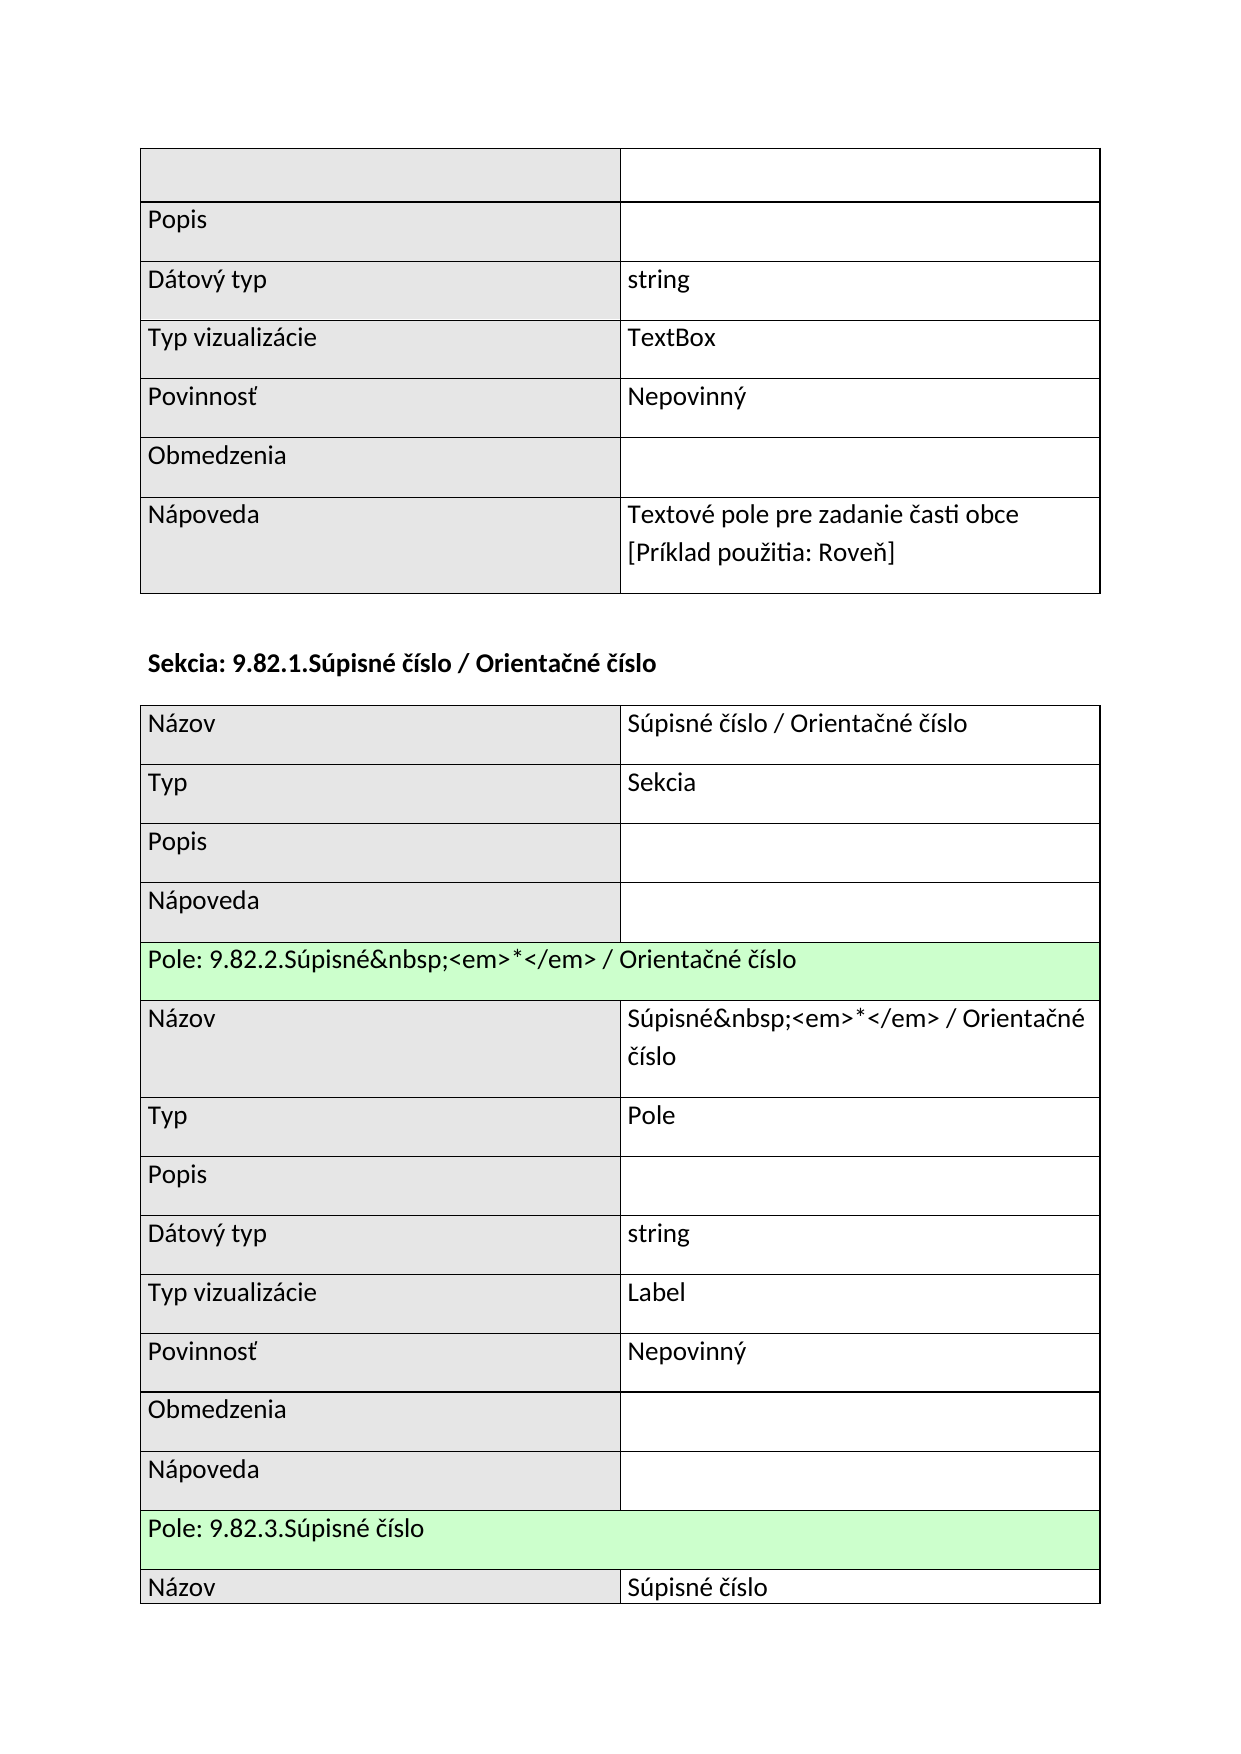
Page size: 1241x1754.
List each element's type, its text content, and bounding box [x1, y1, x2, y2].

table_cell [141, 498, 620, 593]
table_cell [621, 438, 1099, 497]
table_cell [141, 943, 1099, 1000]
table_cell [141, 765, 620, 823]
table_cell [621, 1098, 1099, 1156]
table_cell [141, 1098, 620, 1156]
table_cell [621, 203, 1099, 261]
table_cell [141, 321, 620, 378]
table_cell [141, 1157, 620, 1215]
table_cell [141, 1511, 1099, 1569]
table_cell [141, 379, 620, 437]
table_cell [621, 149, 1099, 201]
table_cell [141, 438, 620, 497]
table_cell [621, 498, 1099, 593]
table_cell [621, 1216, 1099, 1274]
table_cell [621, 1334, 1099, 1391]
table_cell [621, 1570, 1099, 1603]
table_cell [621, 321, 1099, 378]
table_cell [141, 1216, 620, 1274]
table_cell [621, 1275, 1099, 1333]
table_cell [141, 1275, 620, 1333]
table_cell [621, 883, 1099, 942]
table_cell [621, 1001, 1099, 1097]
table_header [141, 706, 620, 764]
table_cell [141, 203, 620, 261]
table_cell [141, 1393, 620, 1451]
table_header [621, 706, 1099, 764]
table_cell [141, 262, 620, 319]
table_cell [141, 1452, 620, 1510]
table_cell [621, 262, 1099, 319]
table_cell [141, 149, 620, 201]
text Sekcia: 9.82.1.Súpisné číslo / Orientačné číslo [148, 646, 1093, 679]
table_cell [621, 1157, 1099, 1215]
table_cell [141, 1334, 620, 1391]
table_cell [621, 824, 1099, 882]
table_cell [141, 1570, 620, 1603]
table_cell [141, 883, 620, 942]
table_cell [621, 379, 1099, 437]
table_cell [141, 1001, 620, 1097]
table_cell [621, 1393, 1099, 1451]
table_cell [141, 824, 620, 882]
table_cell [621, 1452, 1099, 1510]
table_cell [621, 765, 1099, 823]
